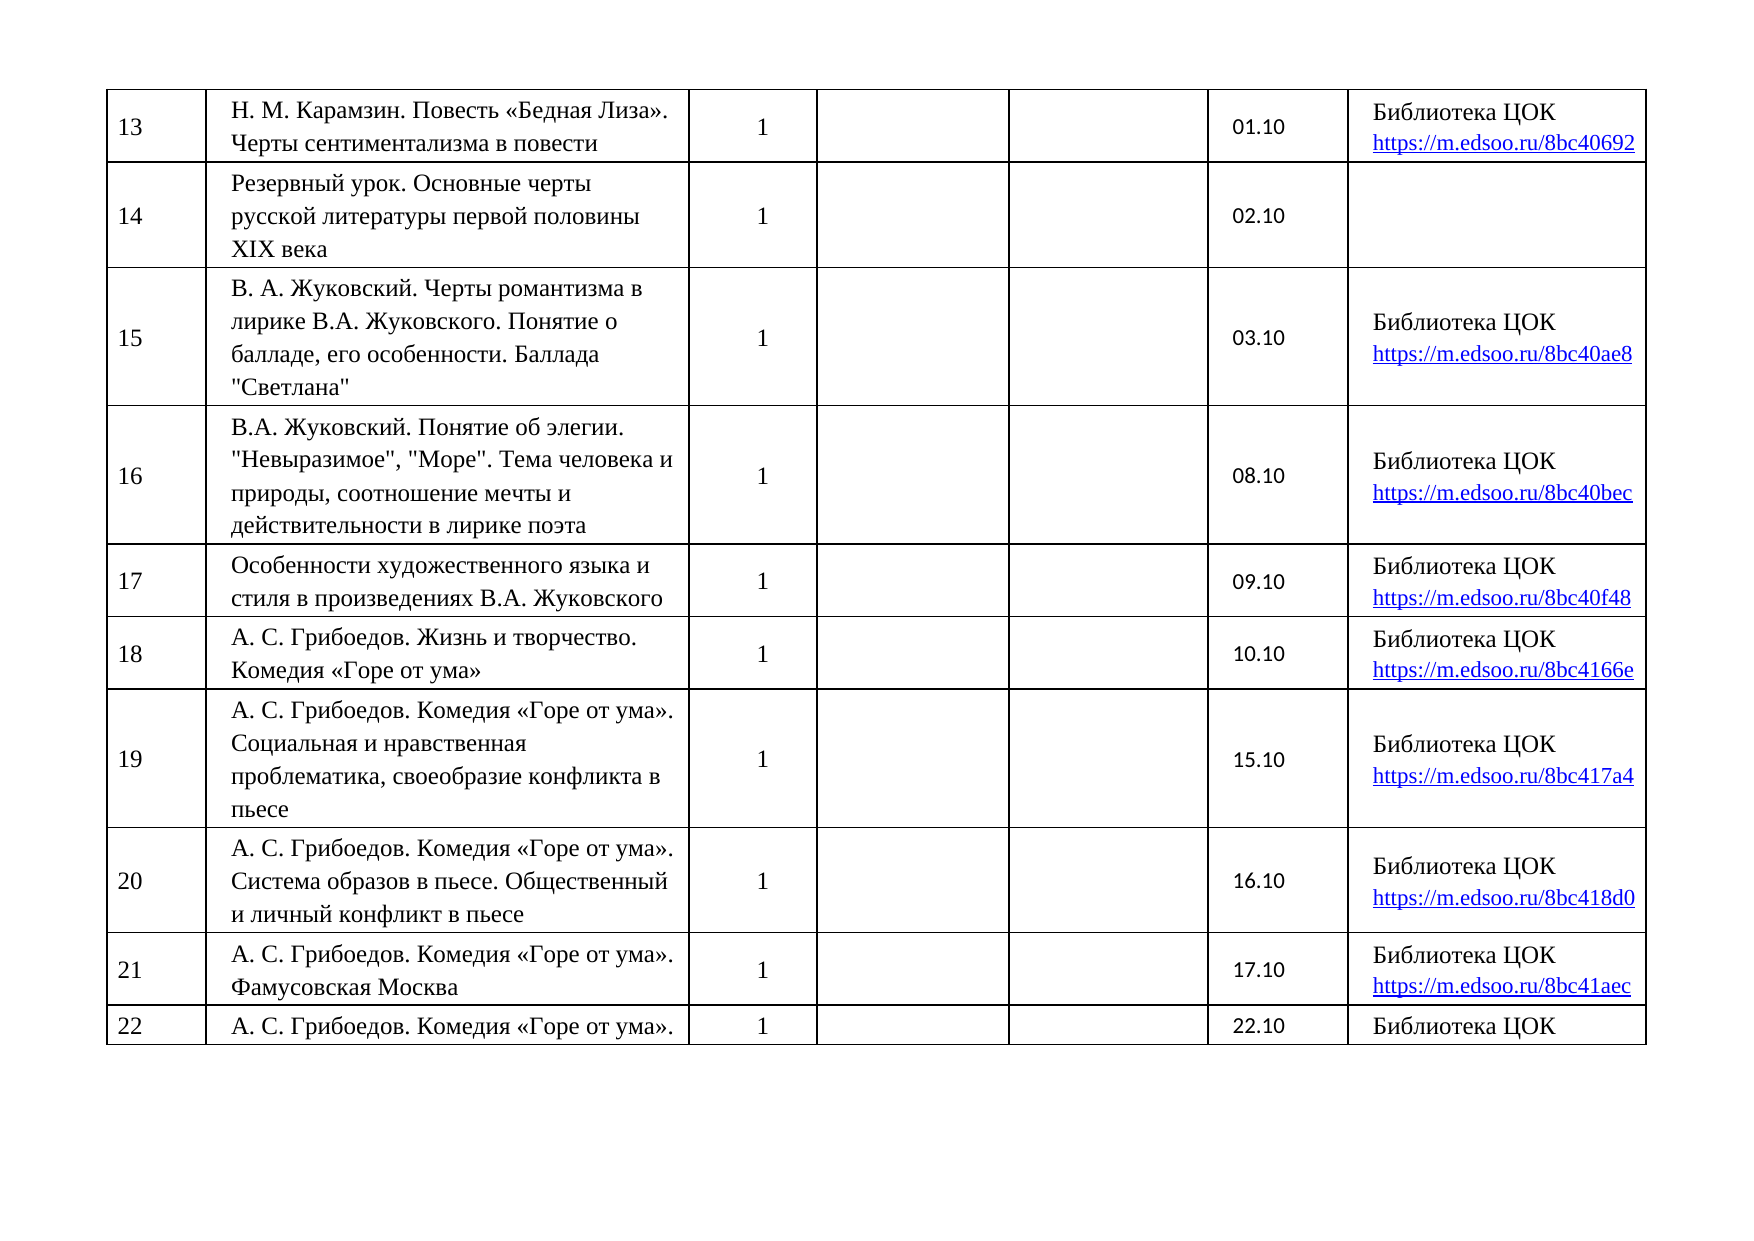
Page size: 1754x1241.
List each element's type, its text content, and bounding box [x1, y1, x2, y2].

table_cell 1 [690, 828, 816, 932]
table_cell 22 [108, 1006, 205, 1044]
table_cell [1010, 690, 1207, 826]
table_cell 19 [108, 690, 205, 826]
table_cell 17.10 [1209, 933, 1347, 1004]
table_cell Библиотека ЦОК https://m.edsoo.ru/8bc417a4 [1349, 690, 1645, 826]
table_cell 20 [108, 828, 205, 932]
table_cell Библиотека ЦОК https://m.edsoo.ru/8bc40ae8 [1349, 268, 1645, 405]
table_cell Библиотека ЦОК https://m.edsoo.ru/8bc41aec [1349, 933, 1645, 1004]
table_cell 22.10 [1209, 1006, 1347, 1044]
table_cell 1 [690, 617, 816, 688]
table_cell В.А. Жуковский. Понятие об элегии. "Невыразимое", "Море". Тема человека и природы, соотношение мечты и действительности в лирике поэта [207, 406, 688, 543]
table_cell [1010, 1006, 1207, 1044]
table_cell В. А. Жуковский. Черты романтизма в лирике В.А. Жуковского. Понятие о балладе, его особенности. Баллада "Светлана" [207, 268, 688, 405]
table_cell [818, 828, 1008, 932]
table_cell Библиотека ЦОК https://m.edsoo.ru/8bc40bec [1349, 406, 1645, 543]
table_cell 03.10 [1209, 268, 1347, 405]
table_cell [1010, 90, 1207, 161]
table_cell [1010, 268, 1207, 405]
table_cell Резервный урок. Основные черты русской литературы первой половины ХIХ века [207, 163, 688, 266]
table_cell 13 [108, 90, 205, 161]
table_cell 15.10 [1209, 690, 1347, 826]
table_cell [818, 545, 1008, 616]
table_cell А. С. Грибоедов. Комедия «Горе от ума». Фамусовская Москва [207, 933, 688, 1004]
table_cell 1 [690, 690, 816, 826]
table_cell 1 [690, 406, 816, 543]
table_cell [818, 406, 1008, 543]
table_cell А. С. Грибоедов. Жизнь и творчество. Комедия «Горе от ума» [207, 617, 688, 688]
table_cell 08.10 [1209, 406, 1347, 543]
table_cell Особенности художественного языка и стиля в произведениях В.А. Жуковского [207, 545, 688, 616]
table_cell [818, 163, 1008, 266]
table_cell [1010, 617, 1207, 688]
table_cell А. С. Грибоедов. Комедия «Горе от ума». Социальная и нравственная проблематика, своеобразие конфликта в пьесе [207, 690, 688, 826]
table_cell Библиотека ЦОК https://m.edsoo.ru/8bc4166e [1349, 617, 1645, 688]
table_cell 1 [690, 545, 816, 616]
table_cell 1 [690, 933, 816, 1004]
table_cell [1349, 1006, 1645, 1044]
table_cell [1010, 406, 1207, 543]
table_cell Н. М. Карамзин. Повесть «Бедная Лиза». Черты сентиментализма в повести [207, 90, 688, 161]
table_cell 1 [690, 1006, 816, 1044]
table_cell 21 [108, 933, 205, 1004]
table_cell 18 [108, 617, 205, 688]
table_cell Библиотека ЦОК https://m.edsoo.ru/8bc418d0 [1349, 828, 1645, 932]
table_cell [818, 90, 1008, 161]
table_cell [818, 933, 1008, 1004]
table_cell [818, 690, 1008, 826]
table_cell [1349, 163, 1645, 266]
table_cell [1010, 545, 1207, 616]
table_cell 1 [690, 268, 816, 405]
table_cell Библиотека ЦОК https://m.edsoo.ru/8bc40f48 [1349, 545, 1645, 616]
table_cell [1010, 933, 1207, 1004]
table_cell 1 [690, 90, 816, 161]
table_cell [207, 1006, 688, 1044]
table_cell 14 [108, 163, 205, 266]
table_cell [1010, 163, 1207, 266]
table_cell Библиотека ЦОК https://m.edsoo.ru/8bc40692 [1349, 90, 1645, 161]
table_cell 09.10 [1209, 545, 1347, 616]
table_cell 02.10 [1209, 163, 1347, 266]
table_cell А. С. Грибоедов. Комедия «Горе от ума». Система образов в пьесе. Общественный и личный конфликт в пьесе [207, 828, 688, 932]
table_cell [818, 1006, 1008, 1044]
table_cell [1010, 828, 1207, 932]
table_cell 16.10 [1209, 828, 1347, 932]
table_cell 10.10 [1209, 617, 1347, 688]
table_cell 17 [108, 545, 205, 616]
table_cell 16 [108, 406, 205, 543]
table_cell 15 [108, 268, 205, 405]
table_cell 1 [690, 163, 816, 266]
table_cell [818, 617, 1008, 688]
table_cell 01.10 [1209, 90, 1347, 161]
table_cell [818, 268, 1008, 405]
